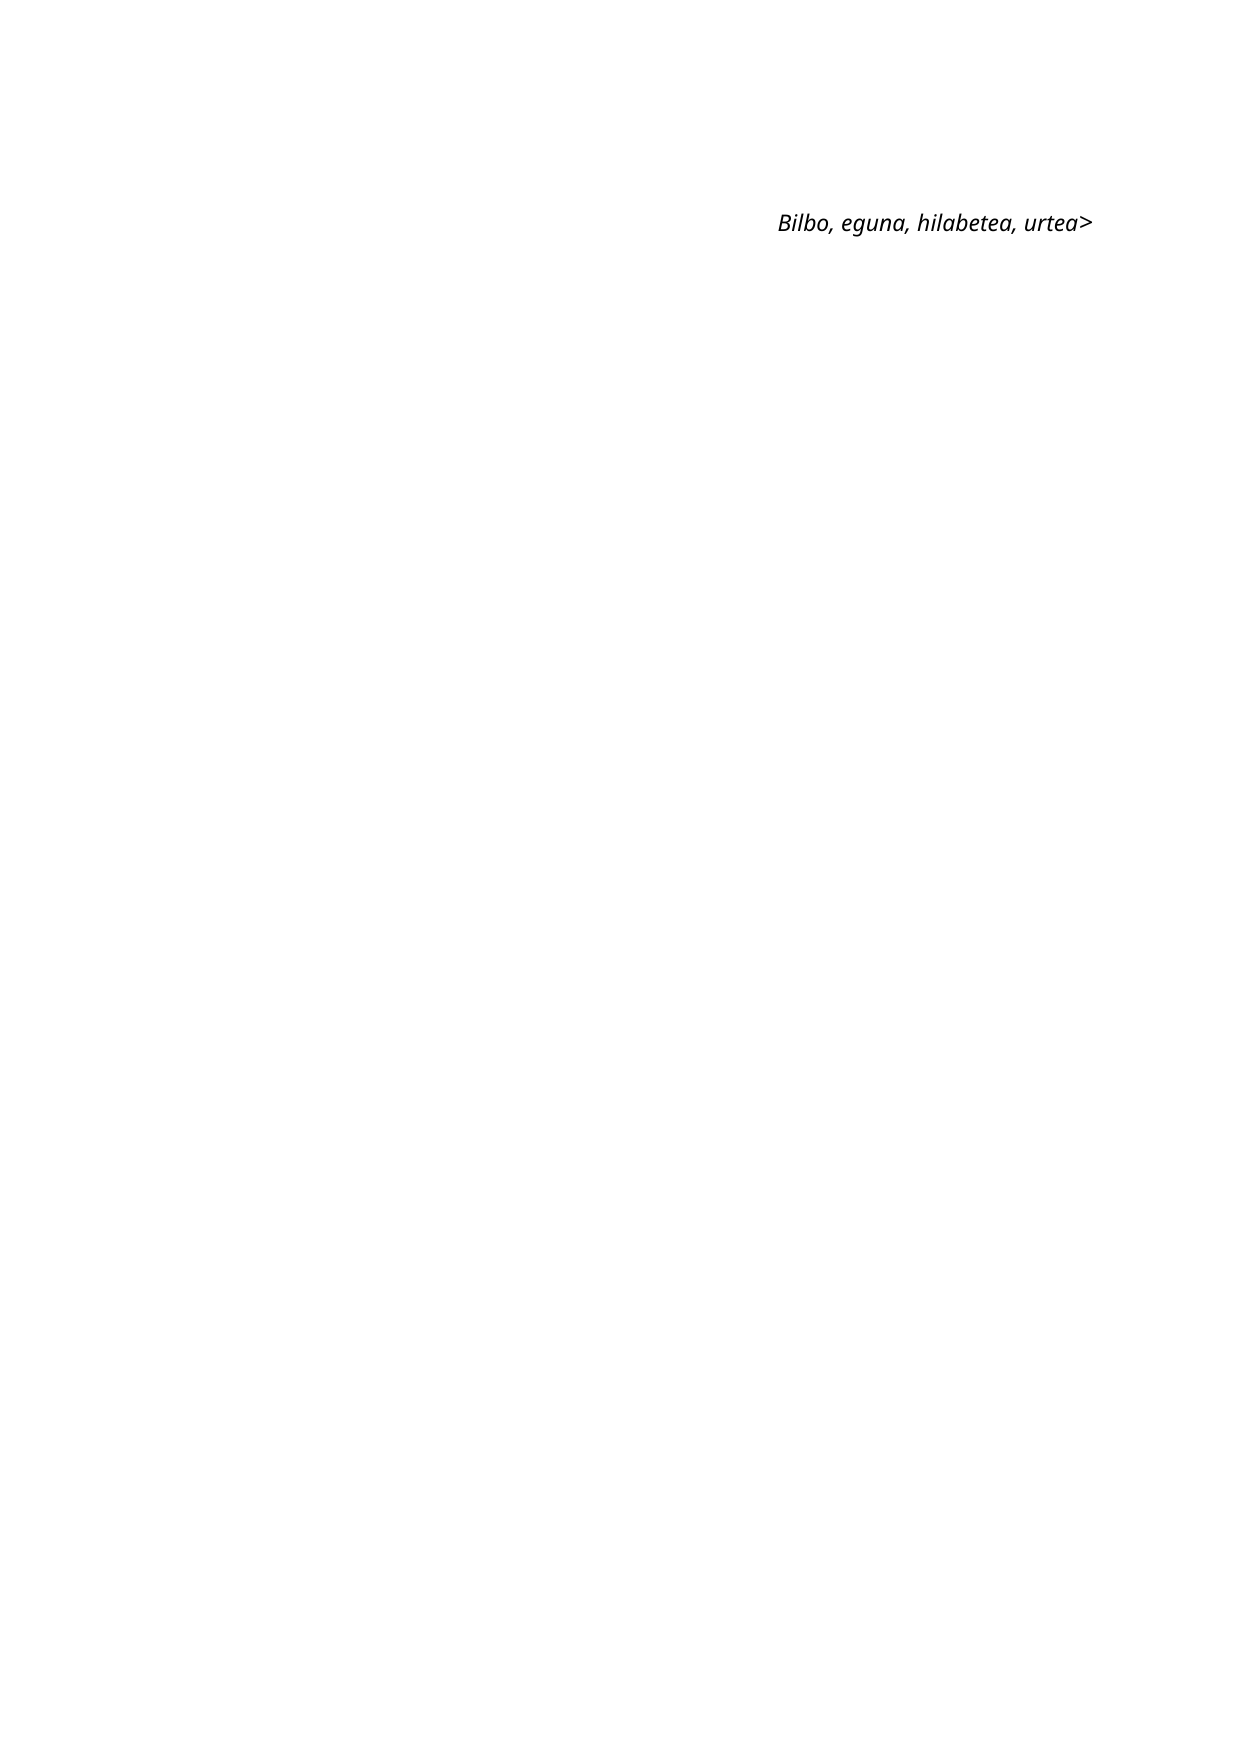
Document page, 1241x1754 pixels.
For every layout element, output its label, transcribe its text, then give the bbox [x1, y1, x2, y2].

text Bilbo, eguna, hilabetea, urtea> [148, 205, 1092, 239]
